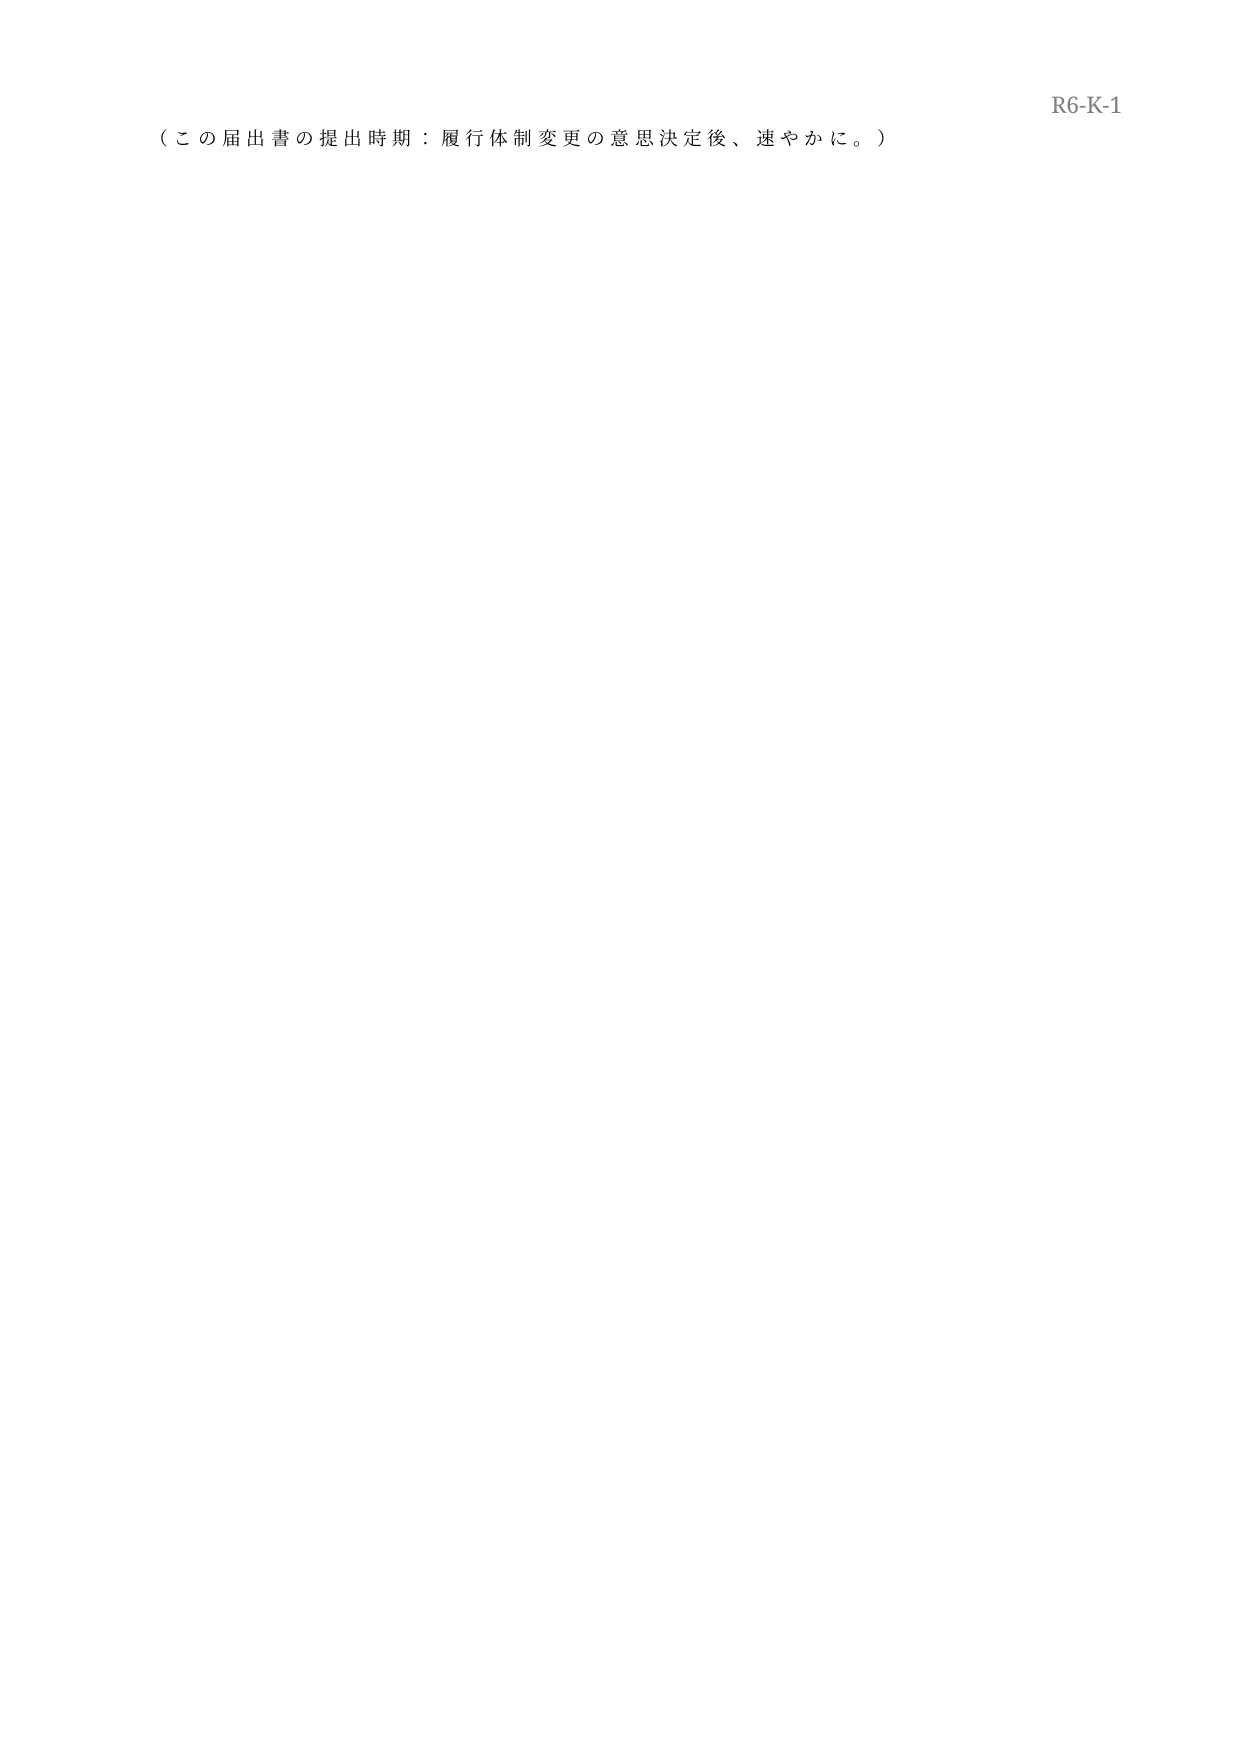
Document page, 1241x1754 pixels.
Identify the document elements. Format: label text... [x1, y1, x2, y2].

text （この届出書の提出時期：履行体制変更の意思決定後、速やかに。） [149, 121, 1120, 154]
